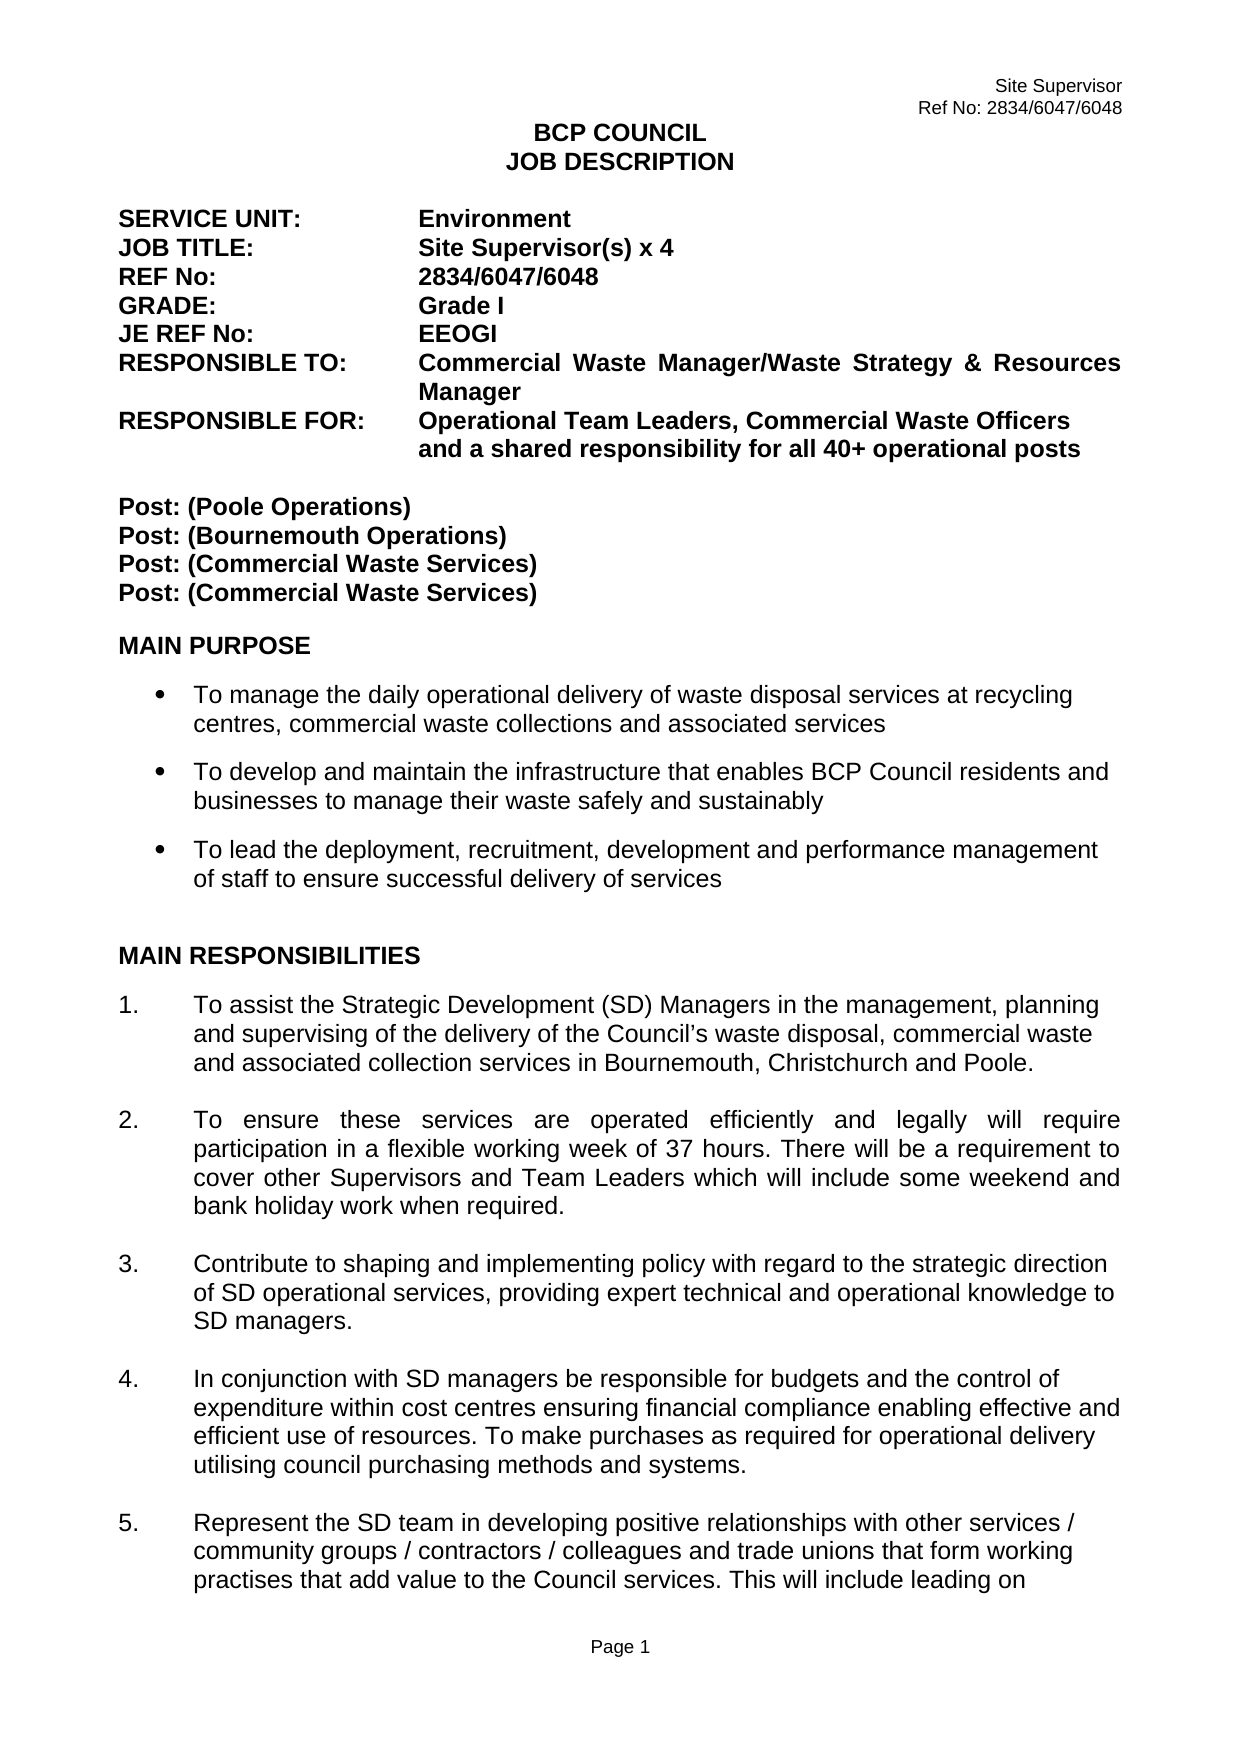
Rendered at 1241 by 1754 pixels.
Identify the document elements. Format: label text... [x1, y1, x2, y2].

text JOB DESCRIPTION [118, 147, 1122, 176]
list Contribute to shaping and implementing policy with regard to the strategic direction of SD operational services, providing expert technical and operational knowledge to SD managers. [118, 1249, 1122, 1335]
text REF No: 2834/6047/6048 [118, 262, 1122, 291]
list In conjunction with SD managers be responsible for budgets and the control of expenditure within cost centres ensuring financial compliance enabling effective and efficient use of resources. To make purchases as required for operational delivery utilising council purchasing methods and systems. [118, 1364, 1122, 1479]
text BCP COUNCIL [118, 118, 1122, 147]
text MAIN RESPONSIBILITIES [118, 941, 1122, 970]
text JE REF No: EEOGI [118, 319, 1122, 348]
text Post: (Poole Operations) [118, 492, 1122, 521]
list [118, 1507, 1122, 1594]
text SERVICE UNIT: Environment [118, 204, 1122, 233]
list To manage the daily operational delivery of waste disposal services at recycling centres, commercial waste collections and associated services [156, 680, 1122, 737]
text JOB TITLE: Site Supervisor(s) x 4 [118, 233, 1122, 262]
text MAIN PURPOSE [118, 631, 1122, 660]
text Post: (Bournemouth Operations) [118, 521, 1122, 549]
list To lead the deployment, recruitment, development and performance management of staff to ensure successful delivery of services [156, 835, 1122, 892]
text Post: (Commercial Waste Services) [118, 578, 1122, 607]
list To ensure these services are operated efficiently and legally will require participation in a flexible working week of 37 hours. There will be a requirement to cover other Supervisors and Team Leaders which will include some weekend and bank holiday work when required. [118, 1105, 1122, 1220]
list To assist the Strategic Development (SD) Managers in the management, planning and supervising of the delivery of the Council’s waste disposal, commercial waste and associated collection services in Bournemouth, Christchurch and Poole. [118, 990, 1122, 1076]
text RESPONSIBLE TO: Commercial Waste Manager/Waste Strategy & Resources Manager [118, 348, 1122, 406]
text Post: (Commercial Waste Services) [118, 549, 1122, 578]
text RESPONSIBLE FOR: Operational Team Leaders, Commercial Waste Officers and a shared responsibility for all 40+ operational posts [118, 406, 1122, 463]
text GRADE: Grade I [118, 291, 1122, 319]
list To develop and maintain the infrastructure that enables BCP Council residents and businesses to manage their waste safely and sustainably [156, 757, 1122, 815]
